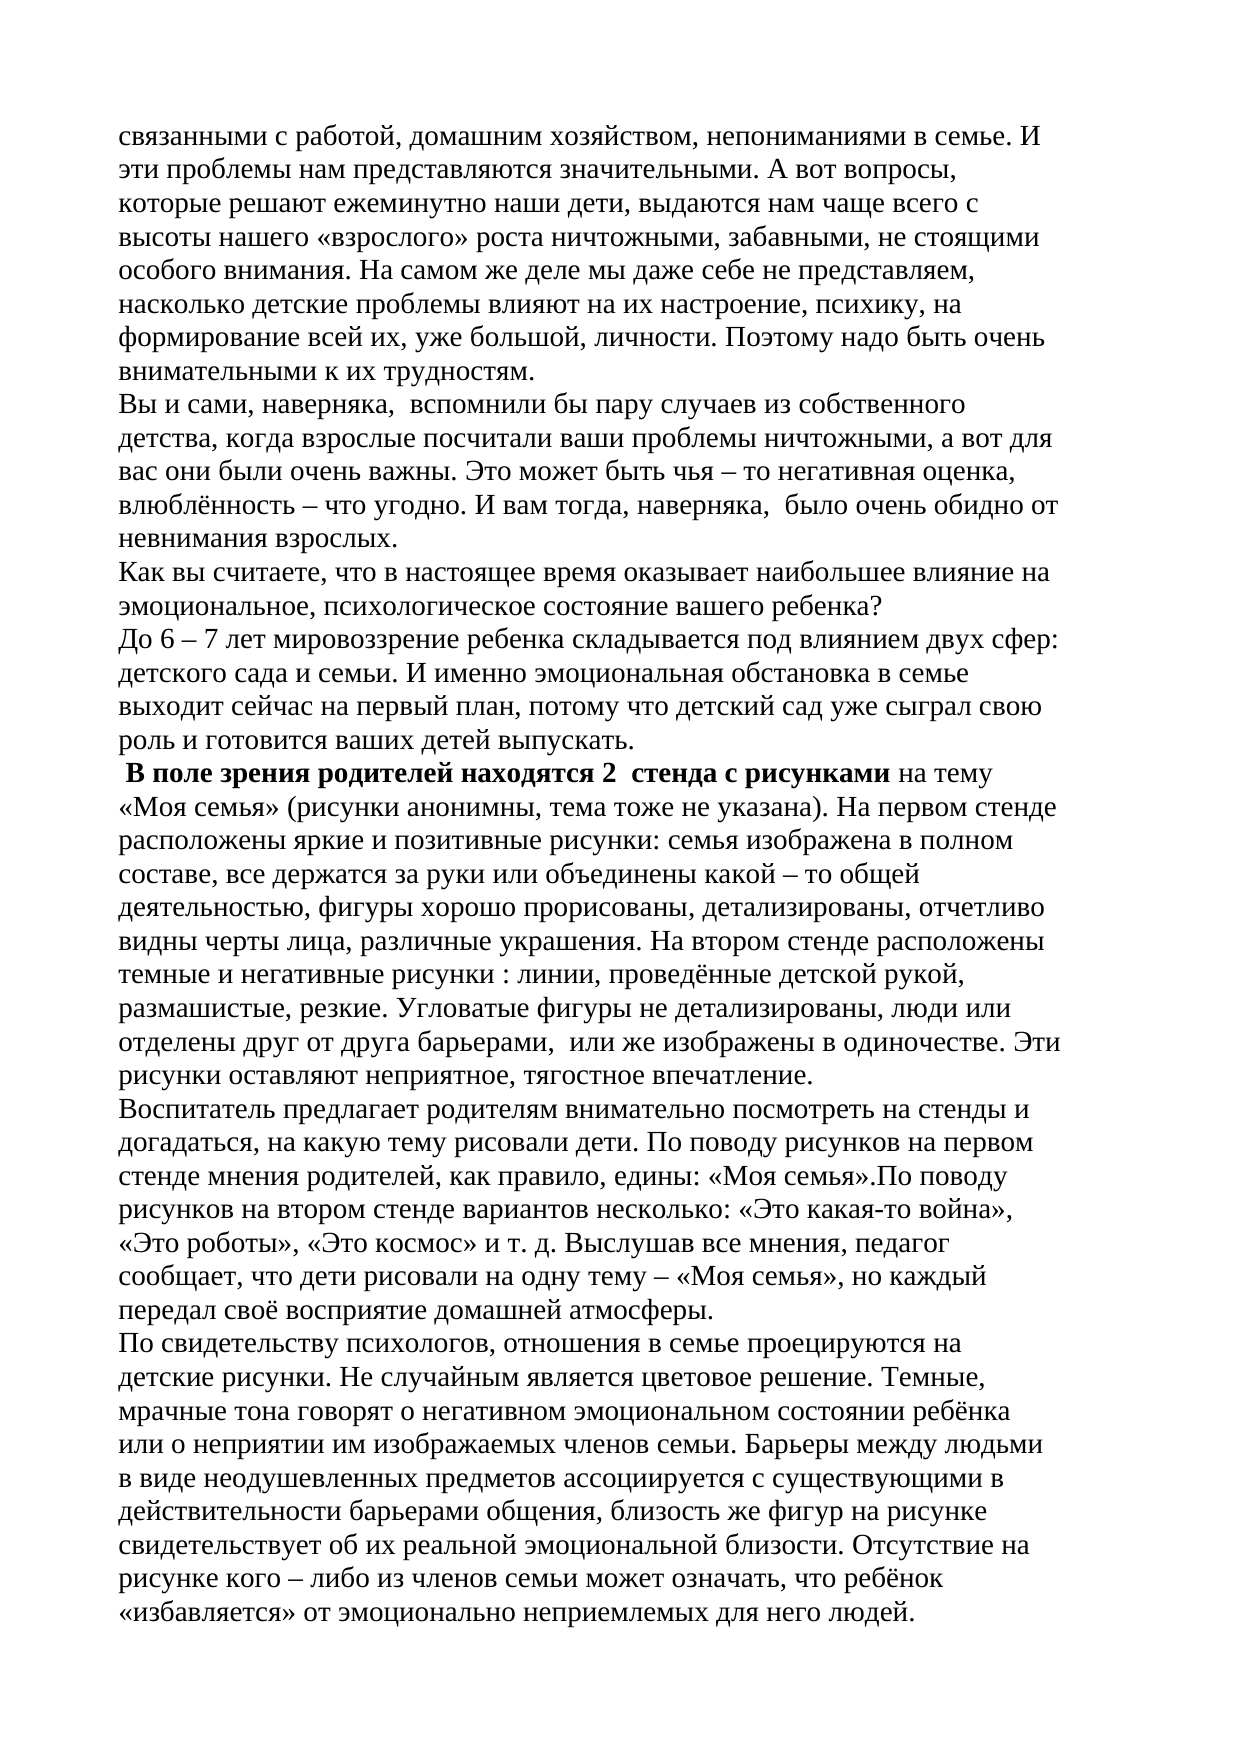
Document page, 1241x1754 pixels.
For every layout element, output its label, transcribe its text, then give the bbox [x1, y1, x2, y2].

text По свидетельству психологов, отношения в семье проецируются на детские рисунки. Не случайным является цветовое решение. Темные, мрачные тона говорят о негативном эмоциональном состоянии ребёнка или о неприятии им изображаемых членов семьи. Барьеры между людьми в виде неодушевленных предметов ассоциируется с существующими в действительности барьерами общения, близость же фигур на рисунке свидетельствует об их реальной эмоциональной близости. Отсутствие на рисунке кого – либо из членов семьи может означать, что ребёнок «избавляется» от эмоционально неприемлемых для него людей. [118, 1326, 1063, 1627]
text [118, 118, 1063, 554]
text Воспитатель предлагает родителям внимательно посмотреть на стенды и догадаться, на какую тему рисовали дети. По поводу рисунков на первом стенде мнения родителей, как правило, едины: «Моя семья».По поводу рисунков на втором стенде вариантов несколько: «Это какая-то война», «Это роботы», «Это космос» и т. д. Выслушав все мнения, педагог сообщает, что дети рисовали на одну тему – «Моя семья», но каждый передал своё восприятие домашней атмосферы. [118, 1091, 1063, 1326]
text Как вы считаете, что в настоящее время оказывает наибольшее влияние на эмоциональное, психологическое состояние вашего ребенка? [118, 554, 1063, 621]
text До 6 – 7 лет мировоззрение ребенка складывается под влиянием двух сфер: детского сада и семьи. И именно эмоциональная обстановка в семье выходит сейчас на первый план, потому что детский сад уже сыграл свою роль и готовится ваших детей выпускать. [118, 621, 1063, 755]
text В поле зрения родителей находятся 2 стенда с рисунками на тему «Моя семья» (рисунки анонимны, тема тоже не указана). На первом стенде расположены яркие и позитивные рисунки: семья изображена в полном составе, все держатся за руки или объединены какой – то общей деятельностью, фигуры хорошо прорисованы, детализированы, отчетливо видны черты лица, различные украшения. На втором стенде расположены темные и негативные рисунки : линии, проведённые детской рукой, размашистые, резкие. Угловатые фигуры не детализированы, люди или отделены друг от друга барьерами, или же изображены в одиночестве. Эти рисунки оставляют неприятное, тягостное впечатление. [118, 755, 1063, 1091]
